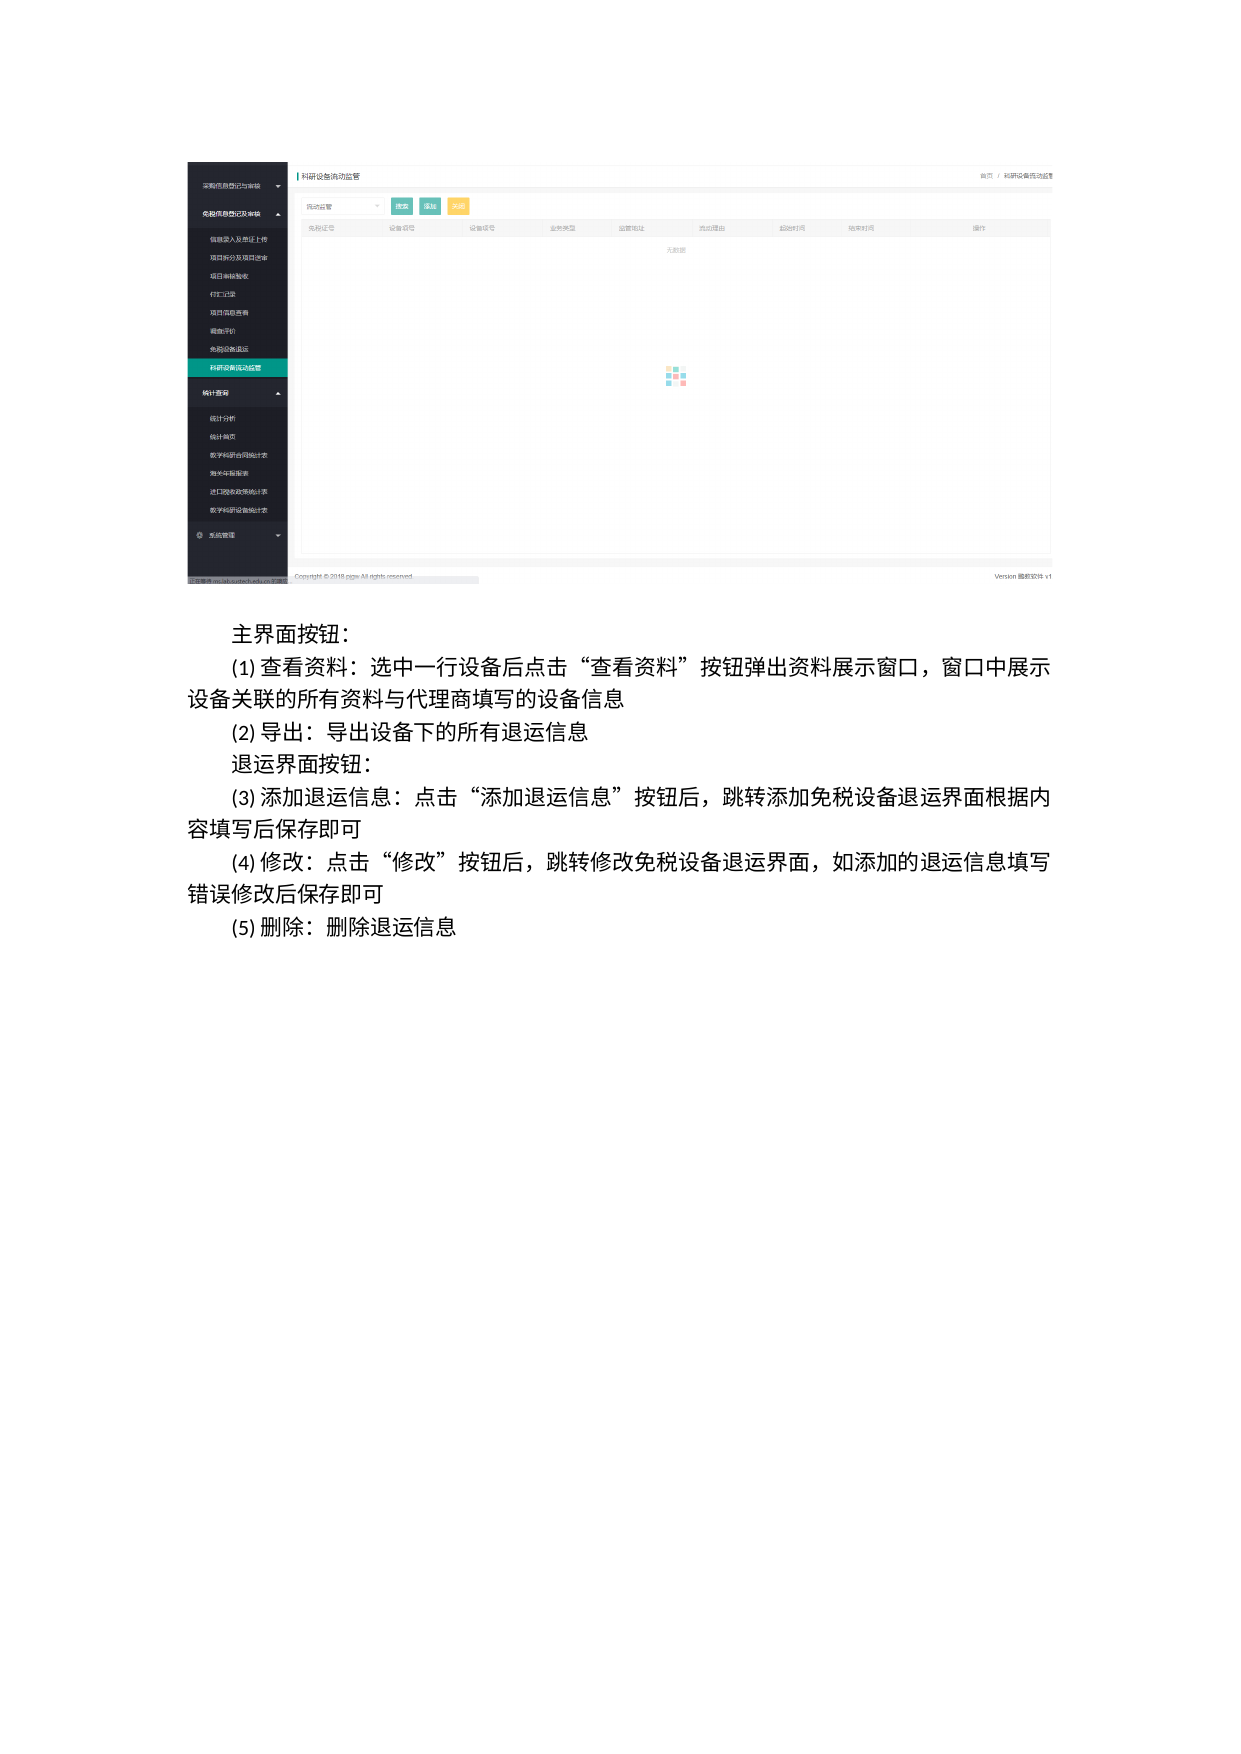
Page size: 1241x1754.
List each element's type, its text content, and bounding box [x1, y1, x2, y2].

picture [187, 162, 1053, 584]
list 修改：点击“修改”按钮后，跳转修改免税设备退运界面，如添加的退运信息填写错误修改后保存即可 [187, 844, 1053, 909]
list 退运界面按钮： [187, 747, 1053, 779]
list 添加退运信息：点击“添加退运信息”按钮后，跳转添加免税设备退运界面根据内容填写后保存即可 [187, 779, 1053, 844]
list 删除：删除退运信息 [187, 909, 1053, 942]
list 导出：导出设备下的所有退运信息 [187, 714, 1053, 747]
text 主界面按钮： [187, 617, 1053, 649]
list 查看资料：选中一行设备后点击“查看资料”按钮弹出资料展示窗口，窗口中展示设备关联的所有资料与代理商填写的设备信息 [187, 649, 1053, 714]
